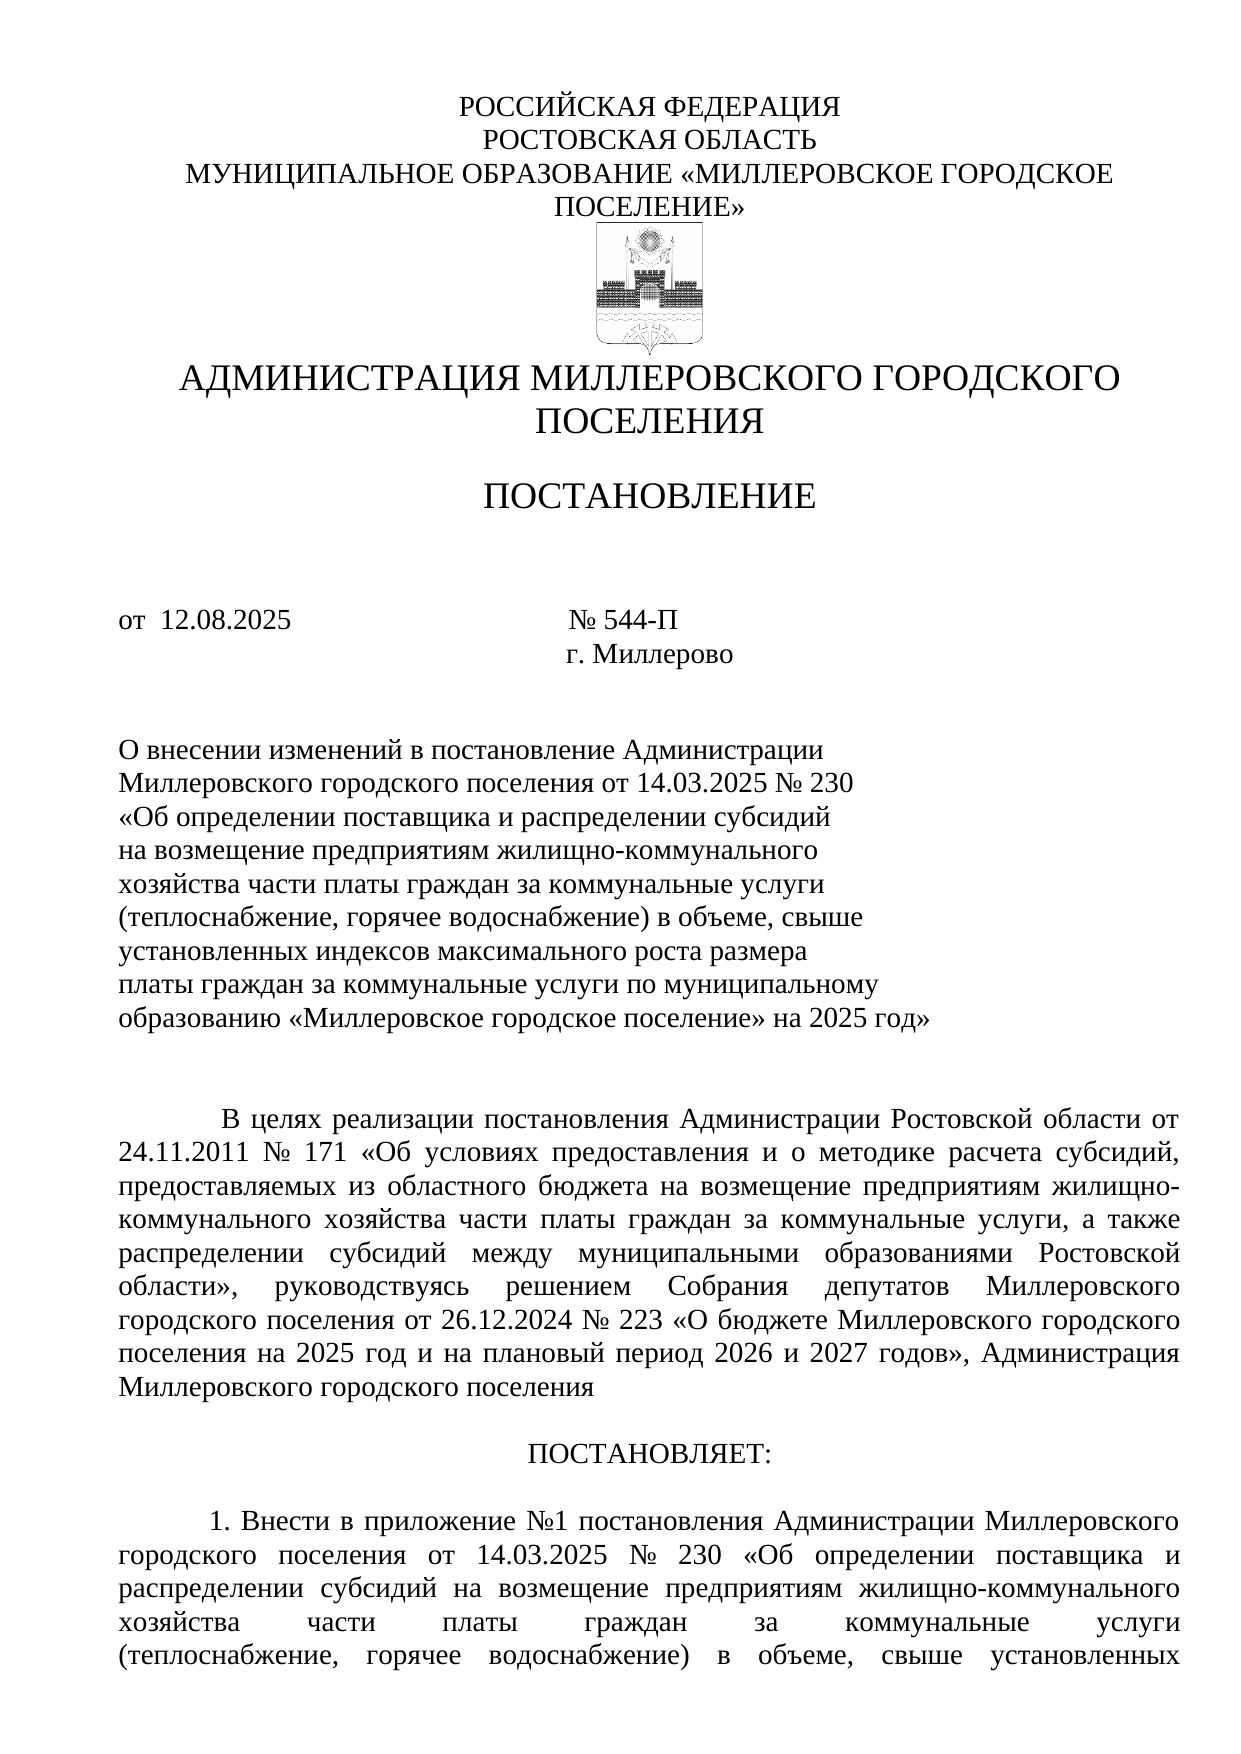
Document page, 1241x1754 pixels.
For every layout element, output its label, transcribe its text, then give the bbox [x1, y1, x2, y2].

text ПОСТАНОВЛЯЕТ: [118, 1436, 1181, 1470]
text на возмещение предприятиям жилищно-коммунального [118, 832, 1181, 866]
text образованию «Миллеровское городское поселение» на 2025 год» [118, 1000, 1181, 1034]
text АДМИНИСТРАЦИЯ МИЛЛЕРОВСКОГО ГОРОДСКОГО ПОСЕЛЕНИЯ [118, 356, 1181, 442]
text О внесении изменений в постановление Администрации [118, 732, 1181, 765]
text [118, 1503, 1181, 1671]
text от 12.08.2025 № 544-П [118, 602, 1181, 636]
text РОССИЙСКАЯ ФЕДЕРАЦИЯ [118, 89, 1181, 122]
text платы граждан за коммунальные услуги по муниципальному [118, 967, 1181, 1000]
text «Об определении поставщика и распределении субсидий [118, 799, 1181, 832]
text МУНИЦИПАЛЬНОЕ ОБРАЗОВАНИЕ «МИЛЛЕРОВСКОЕ ГОРОДСКОЕ ПОСЕЛЕНИЕ» [118, 156, 1181, 223]
text РОСТОВСКАЯ ОБЛАСТЬ [118, 122, 1181, 156]
picture [596, 222, 703, 356]
text Миллеровского городского поселения от 14.03.2025 № 230 [118, 765, 1181, 799]
text установленных индексов максимального роста размера [118, 933, 1181, 967]
text хозяйства части платы граждан за коммунальные услуги (теплоснабжение, горячее водоснабжение) в объеме, свыше [118, 866, 1181, 933]
text В целях реализации постановления Администрации Ростовской области от 24.11.2011 № 171 «Об условиях предоставления и о методике расчета субсидий, предоставляемых из областного бюджета на возмещение предприятиям жилищно-коммунального хозяйства части платы граждан за коммунальные услуги, а также распределении субсидий между муниципальными образованиями Ростовской области», руководствуясь решением Собрания депутатов Миллеровского городского поселения от 26.12.2024 № 223 «О бюджете Миллеровского городского поселения на 2025 год и на плановый период 2026 и 2027 годов», Администрация Миллеровского городского поселения [118, 1101, 1181, 1403]
text г. Миллерово [118, 636, 1181, 669]
text ПОСТАНОВЛЕНИЕ [118, 473, 1181, 516]
